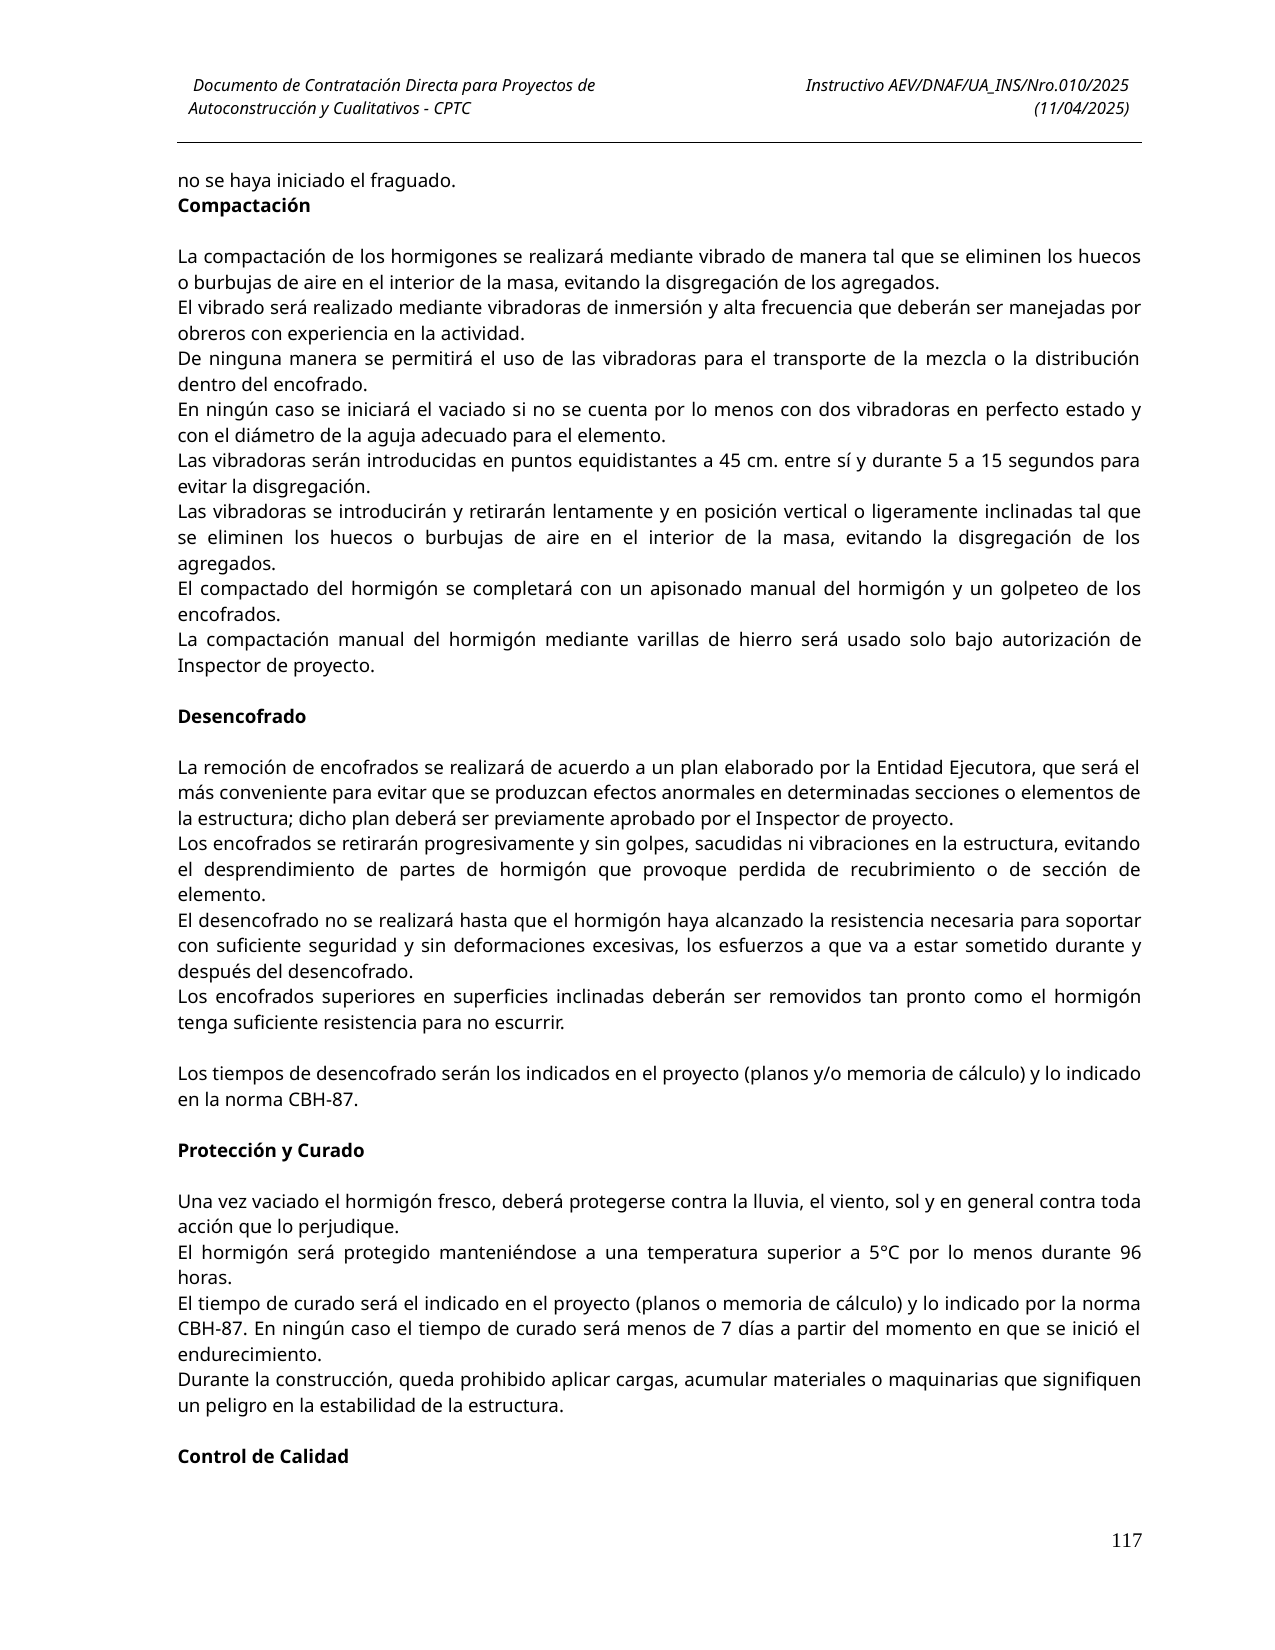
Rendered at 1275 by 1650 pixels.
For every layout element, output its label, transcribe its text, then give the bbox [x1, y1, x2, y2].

text El desencofrado no se realizará hasta que el hormigón haya alcanzado la resistencia necesaria para soportar con suficiente seguridad y sin deformaciones excesivas, los esfuerzos a que va a estar sometido durante y después del desencofrado. [177, 907, 1142, 984]
text Los encofrados se retirarán progresivamente y sin golpes, sacudidas ni vibraciones en la estructura, evitando el desprendimiento de partes de hormigón que provoque perdida de recubrimiento o de sección de elemento. [177, 831, 1142, 907]
text La compactación de los hormigones se realizará mediante vibrado de manera tal que se eliminen los huecos o burbujas de aire en el interior de la masa, evitando la disgregación de los agregados. [177, 244, 1142, 295]
text Control de Calidad [177, 1443, 1142, 1469]
text Desencofrado [177, 703, 1142, 728]
text Durante la construcción, queda prohibido aplicar cargas, acumular materiales o maquinarias que signifiquen un peligro en la estabilidad de la estructura. [177, 1367, 1142, 1418]
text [177, 167, 1142, 193]
text El vibrado será realizado mediante vibradoras de inmersión y alta frecuencia que deberán ser manejadas por obreros con experiencia en la actividad. [177, 295, 1142, 346]
text Los encofrados superiores en superficies inclinadas deberán ser removidos tan pronto como el hormigón tenga suficiente resistencia para no escurrir. [177, 984, 1142, 1035]
text La compactación manual del hormigón mediante varillas de hierro será usado solo bajo autorización de Inspector de proyecto. [177, 626, 1142, 677]
text El compactado del hormigón se completará con un apisonado manual del hormigón y un golpeteo de los encofrados. [177, 575, 1142, 626]
text La remoción de encofrados se realizará de acuerdo a un plan elaborado por la Entidad Ejecutora, que será el más conveniente para evitar que se produzcan efectos anormales en determinadas secciones o elementos de la estructura; dicho plan deberá ser previamente aprobado por el Inspector de proyecto. [177, 754, 1142, 831]
text Las vibradoras se introducirán y retirarán lentamente y en posición vertical o ligeramente inclinadas tal que se eliminen los huecos o burbujas de aire en el interior de la masa, evitando la disgregación de los agregados. [177, 499, 1142, 575]
text Las vibradoras serán introducidas en puntos equidistantes a 45 cm. entre sí y durante 5 a 15 segundos para evitar la disgregación. [177, 448, 1142, 499]
text De ninguna manera se permitirá el uso de las vibradoras para el transporte de la mezcla o la distribución dentro del encofrado. [177, 346, 1142, 397]
text En ningún caso se iniciará el vaciado si no se cuenta por lo menos con dos vibradoras en perfecto estado y con el diámetro de la aguja adecuado para el elemento. [177, 397, 1142, 448]
text Protección y Curado [177, 1137, 1142, 1162]
text Una vez vaciado el hormigón fresco, deberá protegerse contra la lluvia, el viento, sol y en general contra toda acción que lo perjudique. [177, 1188, 1142, 1239]
text Los tiempos de desencofrado serán los indicados en el proyecto (planos y/o memoria de cálculo) y lo indicado en la norma CBH-87. [177, 1060, 1142, 1111]
text El tiempo de curado será el indicado en el proyecto (planos o memoria de cálculo) y lo indicado por la norma CBH-87. En ningún caso el tiempo de curado será menos de 7 días a partir del momento en que se inició el endurecimiento. [177, 1290, 1142, 1367]
text Compactación [177, 193, 1142, 218]
text El hormigón será protegido manteniéndose a una temperatura superior a 5°C por lo menos durante 96 horas. [177, 1239, 1142, 1290]
